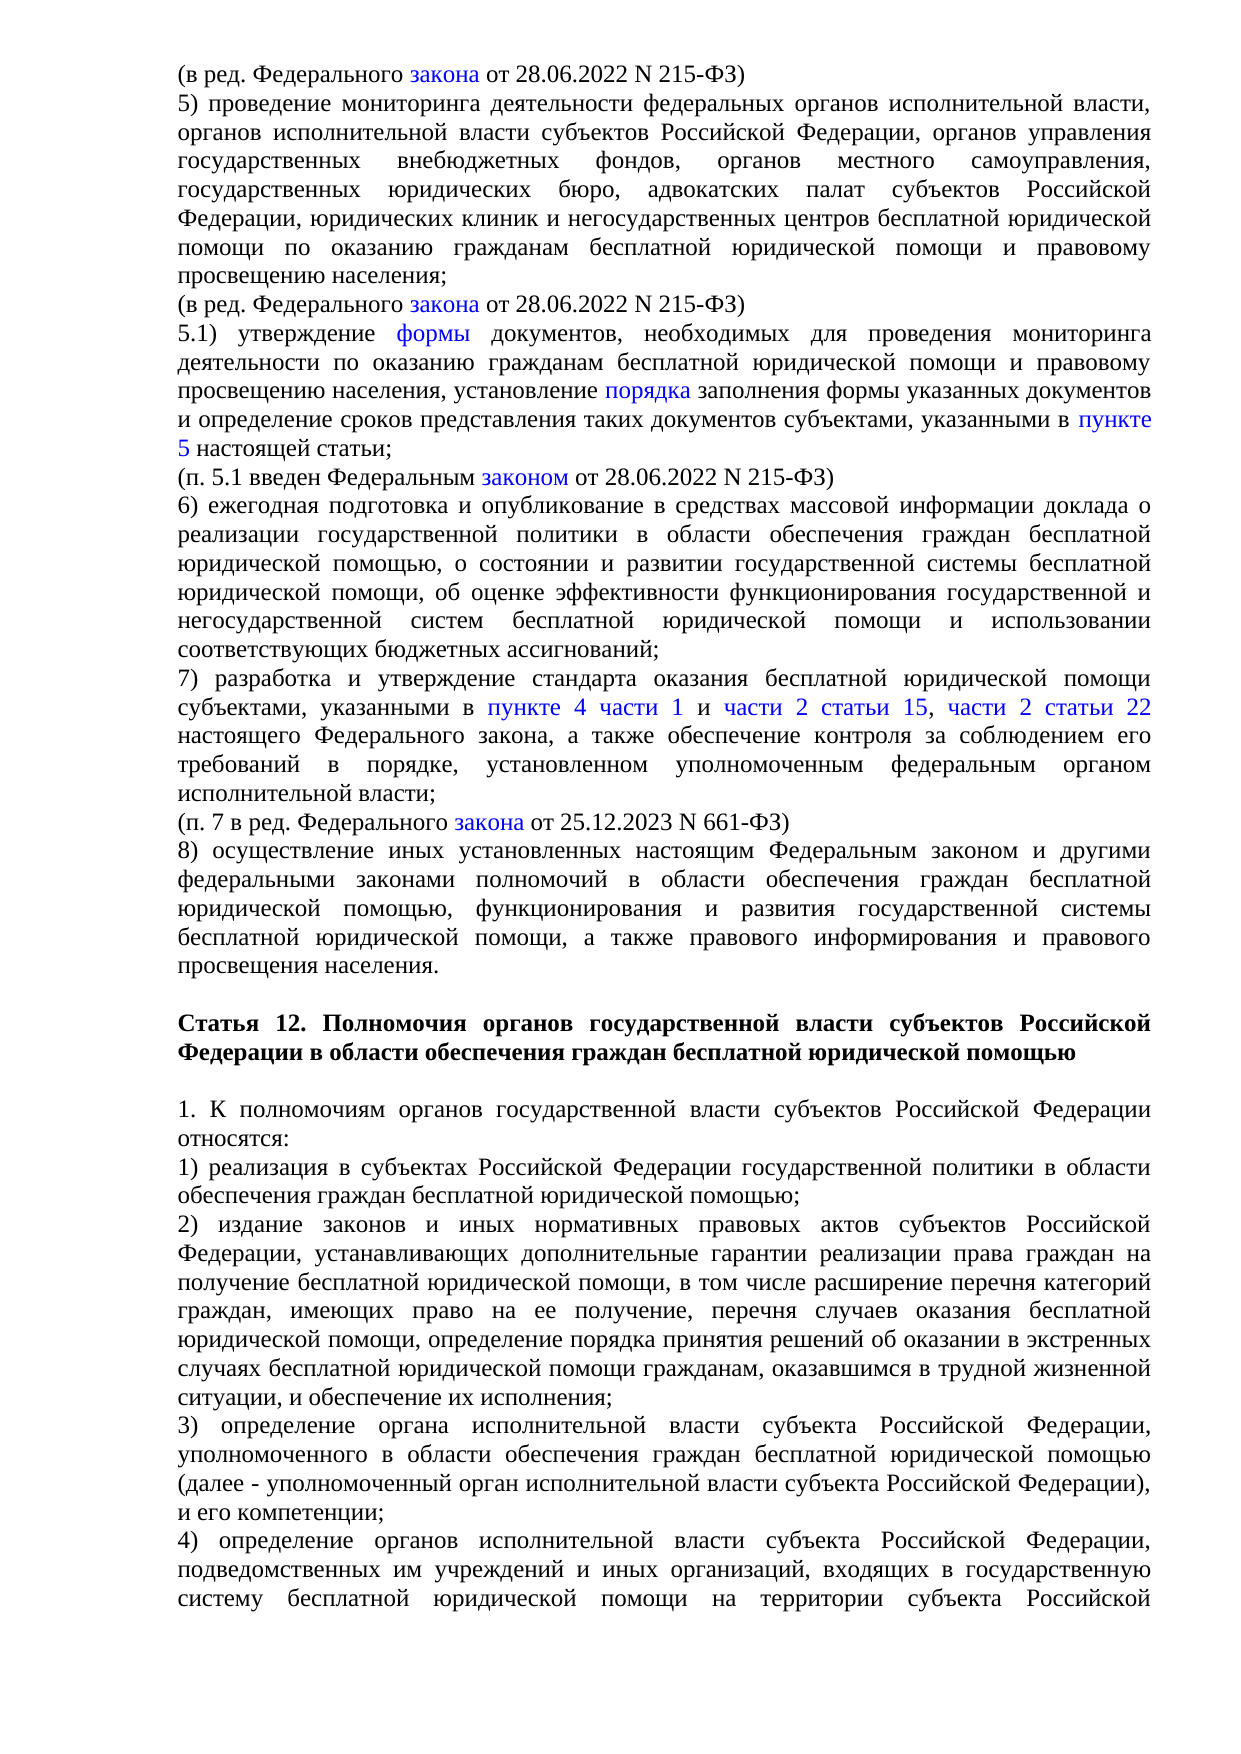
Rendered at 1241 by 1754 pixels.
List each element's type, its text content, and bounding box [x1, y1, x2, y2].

text (п. 7 в ред. Федерального закона от 25.12.2023 N 661-ФЗ) [177, 807, 1152, 835]
text (в ред. Федерального закона от 28.06.2022 N 215-ФЗ) [177, 59, 1152, 88]
text 5) проведение мониторинга деятельности федеральных органов исполнительной власти, органов исполнительной власти субъектов Российской Федерации, органов управления государственных внебюджетных фондов, органов местного самоуправления, государственных юридических бюро, адвокатских палат субъектов Российской Федерации, юридических клиник и негосударственных центров бесплатной юридической помощи по оказанию гражданам бесплатной юридической помощи и правовому просвещению населения; [177, 88, 1152, 289]
text 3) определение органа исполнительной власти субъекта Российской Федерации, уполномоченного в области обеспечения граждан бесплатной юридической помощью (далее - уполномоченный орган исполнительной власти субъекта Российской Федерации), и его компетенции; [177, 1410, 1152, 1525]
text 5.1) утверждение формы документов, необходимых для проведения мониторинга деятельности по оказанию гражданам бесплатной юридической помощи и правовому просвещению населения, установление порядка заполнения формы указанных документов и определение сроков представления таких документов субъектами, указанными в пункте 5 настоящей статьи; [177, 318, 1152, 462]
text (в ред. Федерального закона от 28.06.2022 N 215-ФЗ) [177, 289, 1152, 318]
text 7) разработка и утверждение стандарта оказания бесплатной юридической помощи субъектами, указанными в пункте 4 части 1 и части 2 статьи 15, части 2 статьи 22 настоящего Федерального закона, а также обеспечение контроля за соблюдением его требований в порядке, установленном уполномоченным федеральным органом исполнительной власти; [177, 663, 1152, 807]
text 6) ежегодная подготовка и опубликование в средствах массовой информации доклада о реализации государственной политики в области обеспечения граждан бесплатной юридической помощью, о состоянии и развитии государственной системы бесплатной юридической помощи, об оценке эффективности функционирования государственной и негосударственной систем бесплатной юридической помощи и использовании соответствующих бюджетных ассигнований; [177, 490, 1152, 663]
text 8) осуществление иных установленных настоящим Федеральным законом и другими федеральными законами полномочий в области обеспечения граждан бесплатной юридической помощью, функционирования и развития государственной системы бесплатной юридической помощи, а также правового информирования и правового просвещения населения. [177, 835, 1152, 979]
text (п. 5.1 введен Федеральным законом от 28.06.2022 N 215-ФЗ) [177, 462, 1152, 490]
text 2) издание законов и иных нормативных правовых актов субъектов Российской Федерации, устанавливающих дополнительные гарантии реализации права граждан на получение бесплатной юридической помощи, в том числе расширение перечня категорий граждан, имеющих право на ее получение, перечня случаев оказания бесплатной юридической помощи, определение порядка принятия решений об оказании в экстренных случаях бесплатной юридической помощи гражданам, оказавшимся в трудной жизненной ситуации, и обеспечение их исполнения; [177, 1209, 1152, 1410]
title Статья 12. Полномочия органов государственной власти субъектов Российской Федерации в области обеспечения граждан бесплатной юридической помощью [177, 1008, 1152, 1065]
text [177, 1525, 1152, 1612]
text 1) реализация в субъектах Российской Федерации государственной политики в области обеспечения граждан бесплатной юридической помощью; [177, 1152, 1152, 1209]
text 1. К полномочиям органов государственной власти субъектов Российской Федерации относятся: [177, 1094, 1152, 1152]
